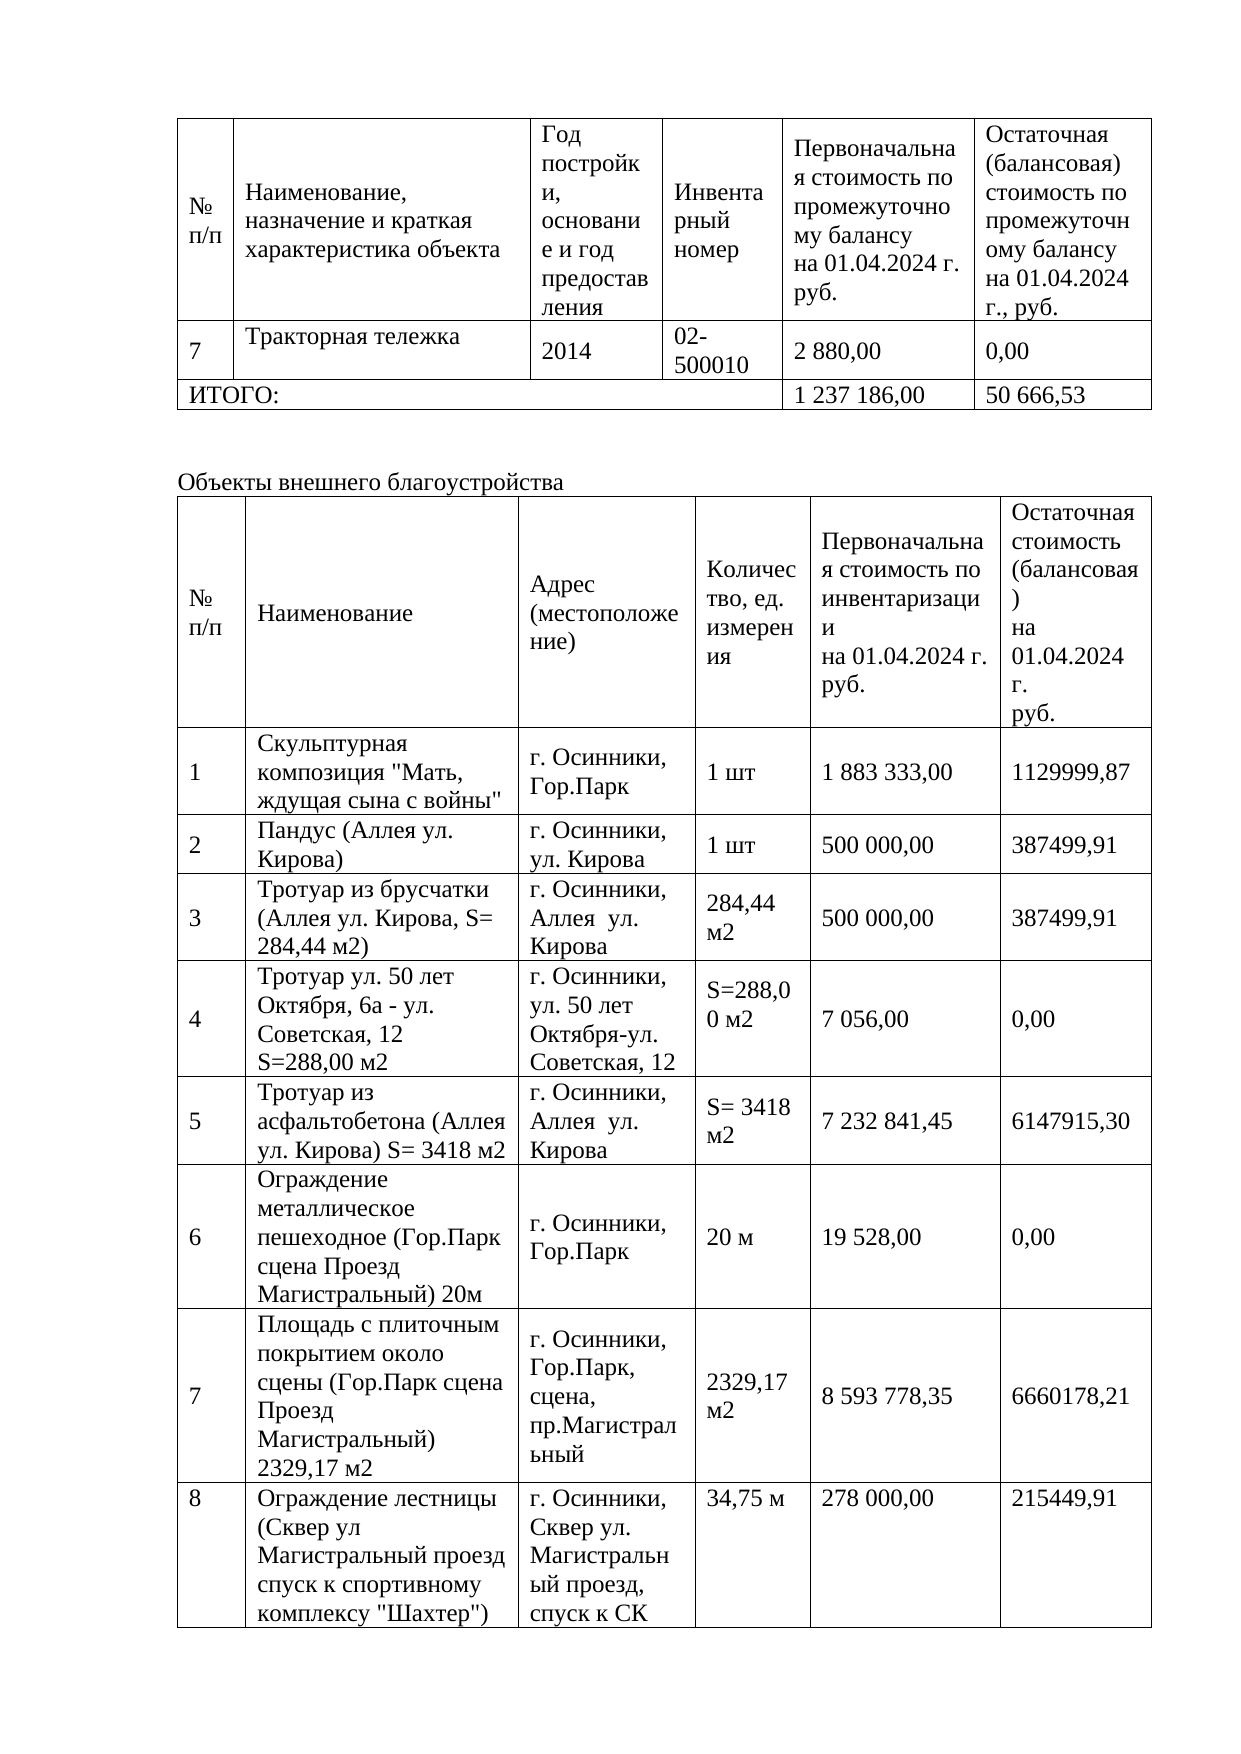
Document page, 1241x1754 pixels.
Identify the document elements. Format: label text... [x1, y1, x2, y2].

table_cell Тротуар ул. 50 лет Октября, 6а - ул. Советская, 12 S=288,00 м2 [246, 961, 518, 1076]
table_cell г. Осинники, Гор.Парк, сцена, пр.Магистральный [519, 1309, 695, 1482]
table_cell 8 593 778,35 [811, 1309, 1000, 1482]
table_cell Тракторная тележка [234, 321, 530, 379]
table_cell 1 237 186,00 [783, 380, 974, 409]
table_header Остаточная (балансовая) стоимость по промежуточному балансу на 01.04.2024 г., руб. [975, 119, 1151, 320]
table_cell 19 528,00 [811, 1165, 1000, 1308]
table_cell 50 666,53 [975, 380, 1151, 409]
table_cell 3 [178, 874, 245, 960]
table_cell 8 [178, 1483, 245, 1627]
table_header Первоначальная стоимость по промежуточному балансу на 01.04.2024 г. руб. [783, 119, 974, 320]
table_cell 5 [178, 1077, 245, 1163]
table_cell г. Осинники, Аллея ул. Кирова [519, 1077, 695, 1163]
table_cell 215449,91 [1001, 1483, 1151, 1627]
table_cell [246, 1483, 518, 1627]
table_cell 1 [178, 728, 245, 814]
table_cell Площадь с плиточным покрытием около сцены (Гор.Парк сцена Проезд Магистральный) 2329,17 м2 [246, 1309, 518, 1482]
table_header Первоначальная стоимость по инвентаризации на 01.04.2024 г. руб. [811, 497, 1000, 727]
text Объекты внешнего благоустройства [177, 467, 1152, 496]
table_cell 20 м [696, 1165, 810, 1308]
table_header № п/п [178, 119, 233, 320]
table_cell 6 [178, 1165, 245, 1308]
table_cell 34,75 м [696, 1483, 810, 1627]
table_cell 0,00 [1001, 961, 1151, 1076]
table_cell 1 883 333,00 [811, 728, 1000, 814]
table_header Наименование, назначение и краткая характеристика объекта [234, 119, 530, 320]
table_header № п/п [178, 497, 245, 727]
table_cell 7 232 841,45 [811, 1077, 1000, 1163]
table_cell 7 056,00 [811, 961, 1000, 1076]
table_cell 387499,91 [1001, 874, 1151, 960]
table_cell S= 3418 м2 [696, 1077, 810, 1163]
table_cell г. Осинники, Гор.Парк [519, 728, 695, 814]
table_cell 2329,17 м2 [696, 1309, 810, 1482]
table_cell 500 000,00 [811, 815, 1000, 873]
table_cell 02-500010 [663, 321, 782, 379]
table_cell Тротуар из брусчатки (Аллея ул. Кирова, S= 284,44 м2) [246, 874, 518, 960]
table_cell 1 шт [696, 728, 810, 814]
table_header Год постройки, основание и год предоставления [531, 119, 662, 320]
table_cell г. Осинники, ул. 50 лет Октября-ул. Советская, 12 [519, 961, 695, 1076]
table_cell 7 [178, 321, 233, 379]
table_cell 2014 [531, 321, 662, 379]
table_cell г. Осинники, ул. Кирова [519, 815, 695, 873]
table_cell Скульптурная композиция "Мать, ждущая сына с войны" [246, 728, 518, 814]
table_header Наименование [246, 497, 518, 727]
table_cell Тротуар из асфальтобетона (Аллея ул. Кирова) S= 3418 м2 [246, 1077, 518, 1163]
table_cell 284,44 м2 [696, 874, 810, 960]
table_cell 387499,91 [1001, 815, 1151, 873]
table_cell 1129999,87 [1001, 728, 1151, 814]
table_cell 278 000,00 [811, 1483, 1000, 1627]
table_cell Ограждение металлическое пешеходное (Гор.Парк сцена Проезд Магистральный) 20м [246, 1165, 518, 1308]
table_cell 6147915,30 [1001, 1077, 1151, 1163]
table_cell Пандус (Аллея ул. Кирова) [246, 815, 518, 873]
table_cell 500 000,00 [811, 874, 1000, 960]
table_cell 7 [178, 1309, 245, 1482]
table_cell 2 [178, 815, 245, 873]
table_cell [519, 1483, 695, 1627]
table_cell 2 880,00 [783, 321, 974, 379]
table_header Количество, ед. измерения [696, 497, 810, 727]
table_header Инвентарный номер [663, 119, 782, 320]
table_header Остаточная стоимость (балансовая) на 01.04.2024 г. руб. [1001, 497, 1151, 727]
table_cell 0,00 [975, 321, 1151, 379]
table_cell ИТОГО: [178, 380, 782, 409]
table_cell 1 шт [696, 815, 810, 873]
table_cell г. Осинники, Аллея ул. Кирова [519, 874, 695, 960]
table_cell 4 [178, 961, 245, 1076]
table_cell 6660178,21 [1001, 1309, 1151, 1482]
table_cell г. Осинники, Гор.Парк [519, 1165, 695, 1308]
table_header Адрес (местоположение) [519, 497, 695, 727]
table_cell 0,00 [1001, 1165, 1151, 1308]
table_cell S=288,00 м2 [696, 961, 810, 1076]
